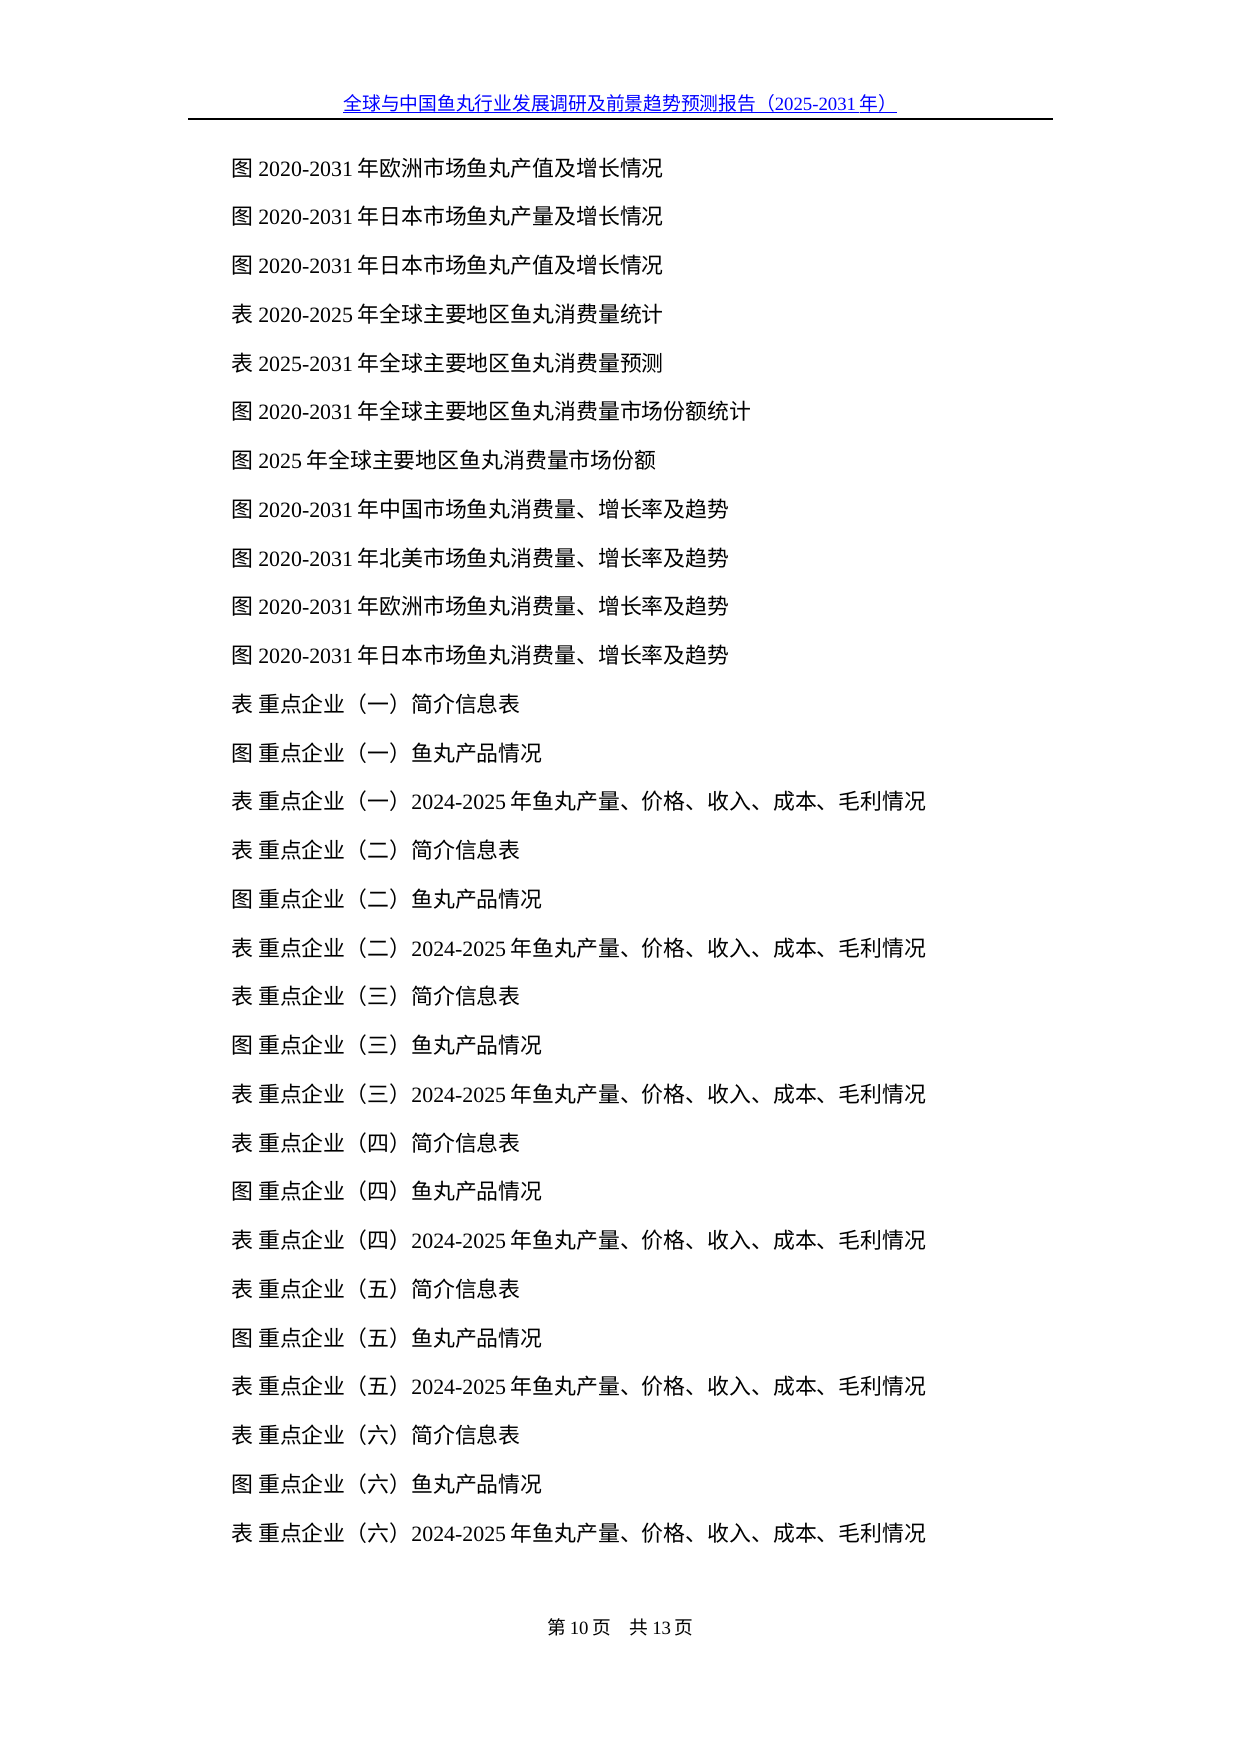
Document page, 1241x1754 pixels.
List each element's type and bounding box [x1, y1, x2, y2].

text [187, 150, 1053, 1548]
